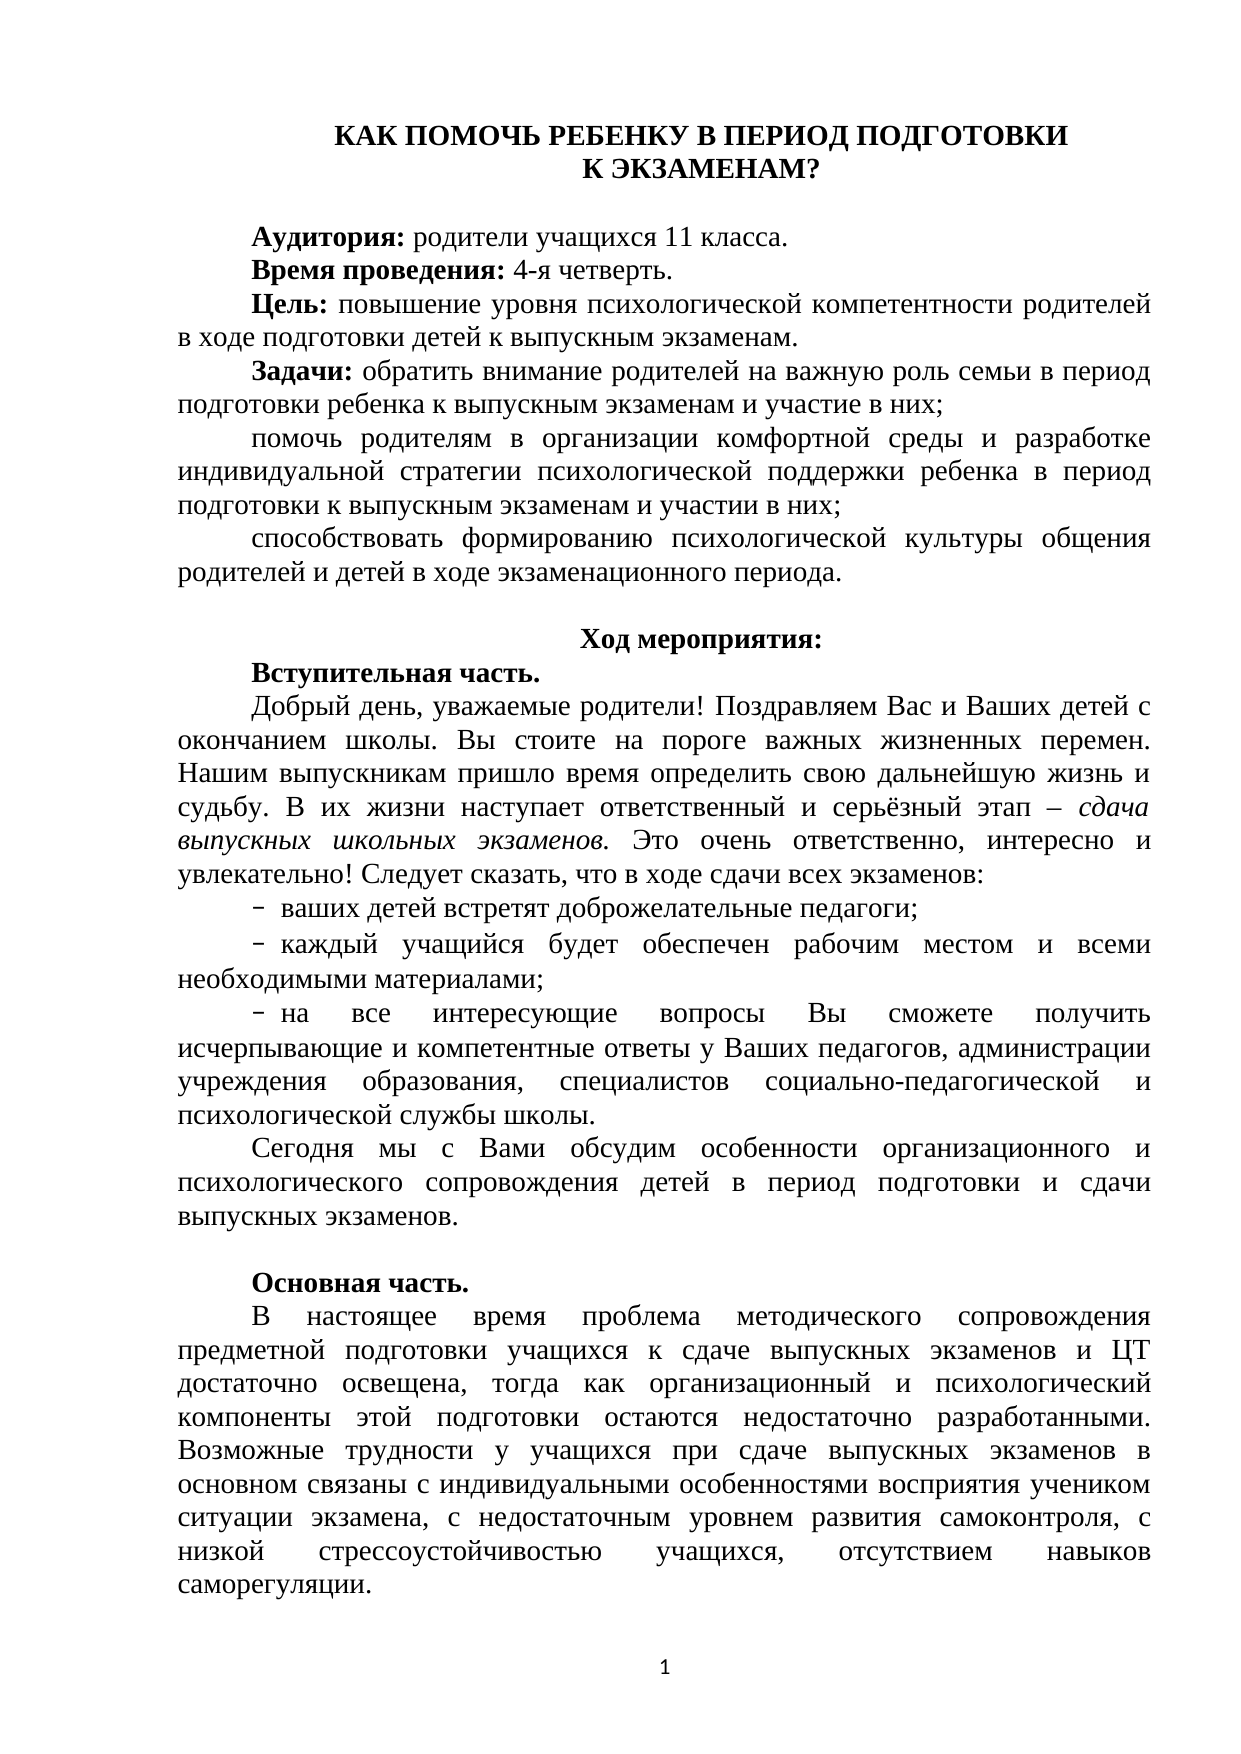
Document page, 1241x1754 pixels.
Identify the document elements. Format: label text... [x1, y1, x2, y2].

text Основная часть. [177, 1265, 1152, 1298]
list ваших детей встретят доброжелательные педагоги; [177, 889, 1152, 925]
list каждый учащийся будет обеспечен рабочим местом и всеми необходимыми материалами; [177, 925, 1152, 994]
list на все интересующие вопросы Вы сможете получить исчерпывающие и компетентные ответы у Ваших педагогов, администрации учреждения образования, специалистов социально-педагогической и психологической службы школы. [177, 994, 1152, 1131]
text Аудитория: родители учащихся 11 класса. [177, 219, 1152, 252]
text Сегодня мы с Вами обсудим особенности организационного и психологического сопровождения детей в период подготовки и сдачи выпускных экзаменов. [177, 1131, 1152, 1231]
text способствовать формированию психологической культуры общения родителей и детей в ходе экзаменационного периода. [177, 521, 1152, 588]
text Добрый день, уважаемые родители! Поздравляем Вас и Ваших детей с окончанием школы. Вы стоите на пороге важных жизненных перемен. Нашим выпускникам пришло время определить свою дальнейшую жизнь и судьбу. В их жизни наступает ответственный и серьёзный этап – сдача выпускных школьных экзаменов. Это очень ответственно, интересно и увлекательно! Следует сказать, что в ходе сдачи всех экзаменов: [177, 688, 1152, 889]
text Задачи: обратить внимание родителей на важную роль семьи в период подготовки ребенка к выпускным экзаменам и участие в них; [177, 353, 1152, 420]
text К ЭКЗАМЕНАМ? [177, 152, 1152, 185]
text Ход мероприятия: [177, 621, 1152, 655]
text КАК ПОМОЧЬ РЕБЕНКУ В ПЕРИОД ПОДГОТОВКИ [177, 118, 1152, 152]
text Цель: повышение уровня психологической компетентности родителей в ходе подготовки детей к выпускным экзаменам. [177, 286, 1152, 353]
text помочь родителям в организации комфортной среды и разработке индивидуальной стратегии психологической поддержки ребенка в период подготовки к выпускным экзаменам и участии в них; [177, 420, 1152, 521]
text В настоящее время проблема методического сопровождения предметной подготовки учащихся к сдаче выпускных экзаменов и ЦТ достаточно освещена, тогда как организационный и психологический компоненты этой подготовки остаются недостаточно разработанными. Возможные трудности у учащихся при сдаче выпускных экзаменов в основном связаны с индивидуальными особенностями восприятия учеником ситуации экзамена, с недостаточным уровнем развития самоконтроля, с низкой стрессоустойчивостью учащихся, отсутствием навыков саморегуляции. [177, 1298, 1152, 1600]
text Вступительная часть. [177, 655, 1152, 688]
text Время проведения: 4-я четверть. [177, 252, 1152, 286]
